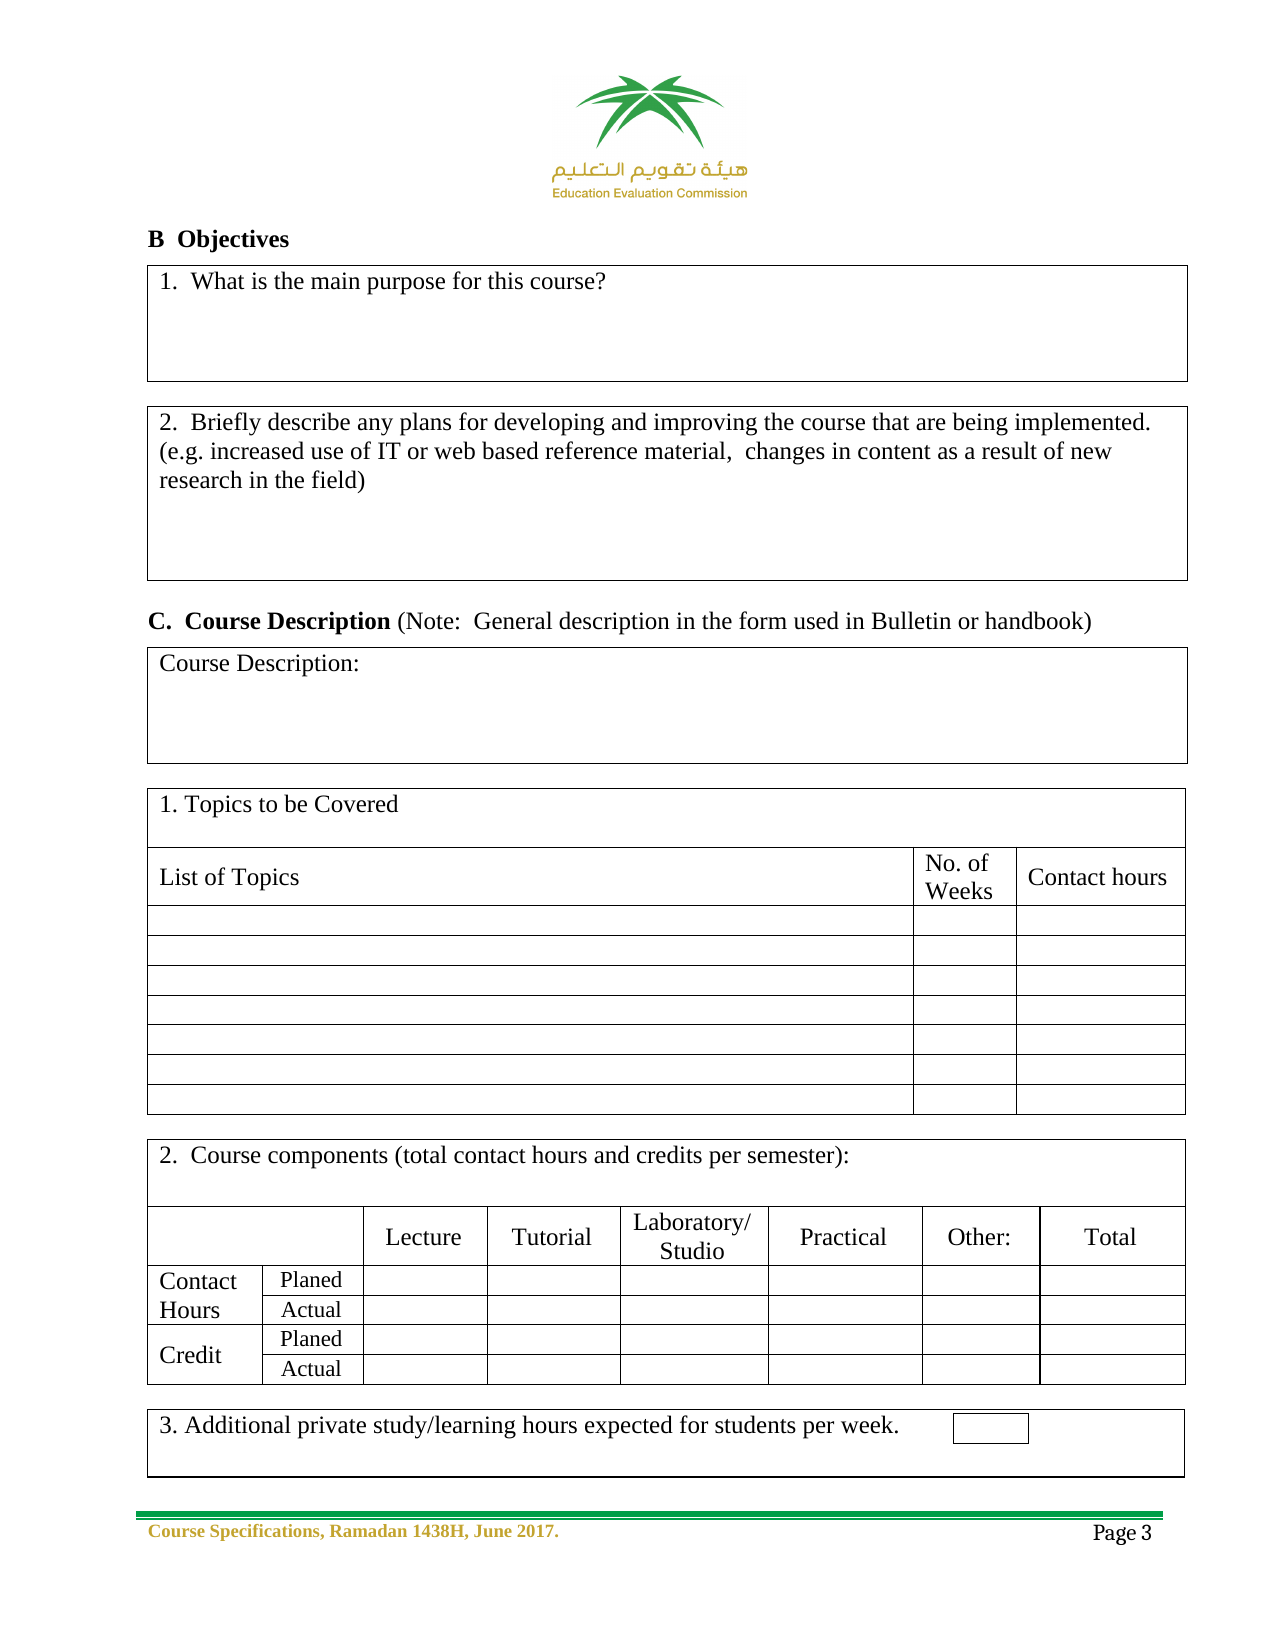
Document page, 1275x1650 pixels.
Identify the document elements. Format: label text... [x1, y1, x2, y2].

table_header 2. Course components (total contact hours and credits per semester): [148, 1140, 1185, 1206]
table_cell [914, 936, 1016, 965]
table_cell Contact Hours [148, 1266, 262, 1324]
table_cell List of Topics [148, 848, 913, 905]
table_cell [914, 996, 1016, 1024]
table_cell Credit [148, 1325, 262, 1384]
table_cell [769, 1325, 922, 1354]
table_cell [1041, 1266, 1185, 1294]
table_cell [1041, 1325, 1185, 1354]
table_header 2. Briefly describe any plans for developing and improving the course that are being implemented. (e.g. increased use of IT or web based reference material, changes in content as a result of new research in the field) [148, 407, 1187, 580]
table_cell [621, 1355, 768, 1384]
table_header 1. Topics to be Covered [148, 789, 1185, 847]
table_cell [923, 1266, 1039, 1294]
table_cell No. of Weeks [914, 848, 1016, 905]
table_cell [914, 1055, 1016, 1084]
table_cell [1017, 966, 1185, 994]
table_cell Contact hours [1017, 848, 1185, 905]
table_cell [914, 1085, 1016, 1114]
table_cell [1017, 1025, 1185, 1054]
table_cell [148, 906, 913, 935]
table_cell [364, 1266, 487, 1294]
table_cell [621, 1325, 768, 1354]
table_cell [148, 1025, 913, 1054]
picture [552, 75, 748, 199]
table_header 1. What is the main purpose for this course? [148, 266, 1187, 381]
table_cell [364, 1296, 487, 1324]
table_cell Laboratory/ Studio [621, 1207, 768, 1265]
table_cell Tutorial [488, 1207, 620, 1265]
table_cell Planed [263, 1325, 363, 1354]
table_cell [1041, 1296, 1185, 1324]
table_cell [148, 1055, 913, 1084]
table_cell [923, 1355, 1039, 1384]
table_cell [1017, 1085, 1185, 1114]
table_cell [914, 966, 1016, 994]
table_cell [488, 1296, 620, 1324]
table_cell [148, 996, 913, 1024]
table_cell [364, 1325, 487, 1354]
table_cell [923, 1296, 1039, 1324]
table_cell [364, 1355, 487, 1384]
table_cell [1017, 1055, 1185, 1084]
text C. Course Description (Note: General description in the form used in Bulletin or handbook) [148, 606, 1147, 634]
table_cell Actual [263, 1355, 363, 1384]
table_cell [1017, 906, 1185, 935]
table_cell [148, 1207, 363, 1265]
table_cell [488, 1266, 620, 1294]
table_cell Total [1041, 1207, 1185, 1265]
table_cell [488, 1355, 620, 1384]
table_cell Planed [263, 1266, 363, 1294]
table_cell [148, 1085, 913, 1114]
table_cell [923, 1325, 1039, 1354]
table_cell [769, 1355, 922, 1384]
table_cell [148, 966, 913, 994]
table_cell [1017, 996, 1185, 1024]
table_cell Practical [769, 1207, 922, 1265]
table_cell [769, 1296, 922, 1324]
table_cell [148, 936, 913, 965]
table_header Course Description: [148, 648, 1187, 763]
table_header 3. Additional private study/learning hours expected for students per week. [148, 1410, 1184, 1476]
table_cell [488, 1325, 620, 1354]
table_cell Actual [263, 1296, 363, 1324]
table_cell [914, 1025, 1016, 1054]
text B Objectives [148, 224, 1147, 252]
table_cell [1017, 936, 1185, 965]
table_cell [621, 1266, 768, 1294]
table_cell [1041, 1355, 1185, 1384]
table_cell [621, 1296, 768, 1324]
table_cell [769, 1266, 922, 1294]
table_cell Other: [923, 1207, 1039, 1265]
table_cell Lecture [364, 1207, 487, 1265]
table_cell [914, 906, 1016, 935]
